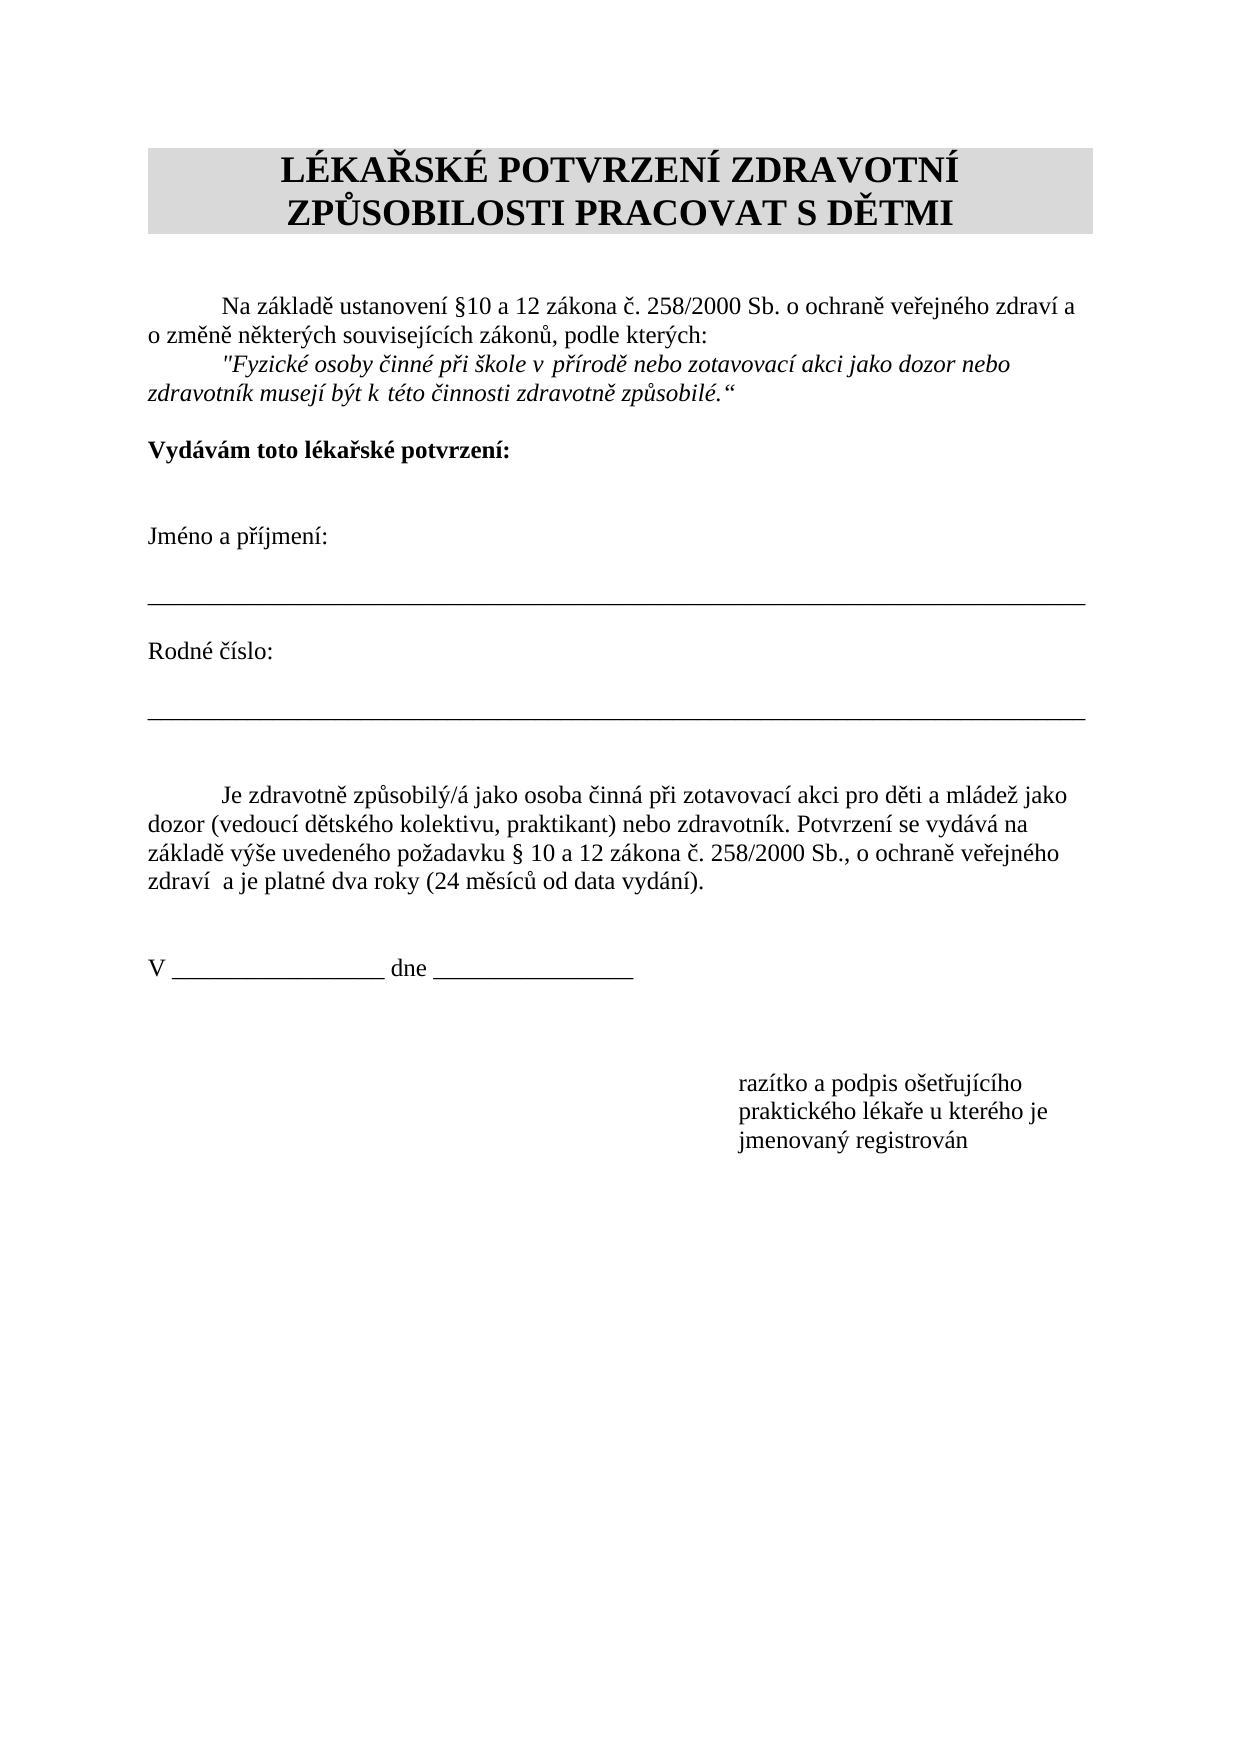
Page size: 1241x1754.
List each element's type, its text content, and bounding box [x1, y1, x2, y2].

text Na základě ustanovení §10 a 12 zákona č. 258/2000 Sb. o ochraně veřejného zdraví a o změně některých souvisejících zákonů, podle kterých: [148, 291, 1093, 349]
subtitle LÉKAŘSKÉ POTVRZENÍ ZDRAVOTNÍ ZPŮSOBILOSTI PRACOVAT S DĚTMI [148, 148, 1093, 234]
text Rodné číslo: [148, 636, 1093, 665]
text "Fyzické osoby činné při škole v přírodě nebo zotavovací akci jako dozor nebo zdravotník musejí být k této činnosti zdravotně způsobilé.“ [148, 349, 1093, 406]
text razítko a podpis ošetřujícího praktického lékaře u kterého je jmenovaný registrován [738, 1068, 1093, 1154]
text Je zdravotně způsobilý/á jako osoba činná při zotavovací akci pro děti a mládež jako dozor (vedoucí dětského kolektivu, praktikant) nebo zdravotník. Potvrzení se vydává na základě výše uvedeného požadavku § 12 zákona č. 258/2000 Sb., o ochraně veřejného zdraví a je platné dva roky (24 měsíců od data vydání). [148, 780, 1093, 895]
text ___________________________________________________________________________ [148, 694, 1093, 723]
text Jméno a příjmení: [148, 521, 1093, 550]
text Vydávám toto lékařské potvrzení: [148, 435, 1093, 464]
text V _________________ dne ________________ [148, 953, 1093, 981]
text ___________________________________________________________________________ [148, 579, 1093, 608]
